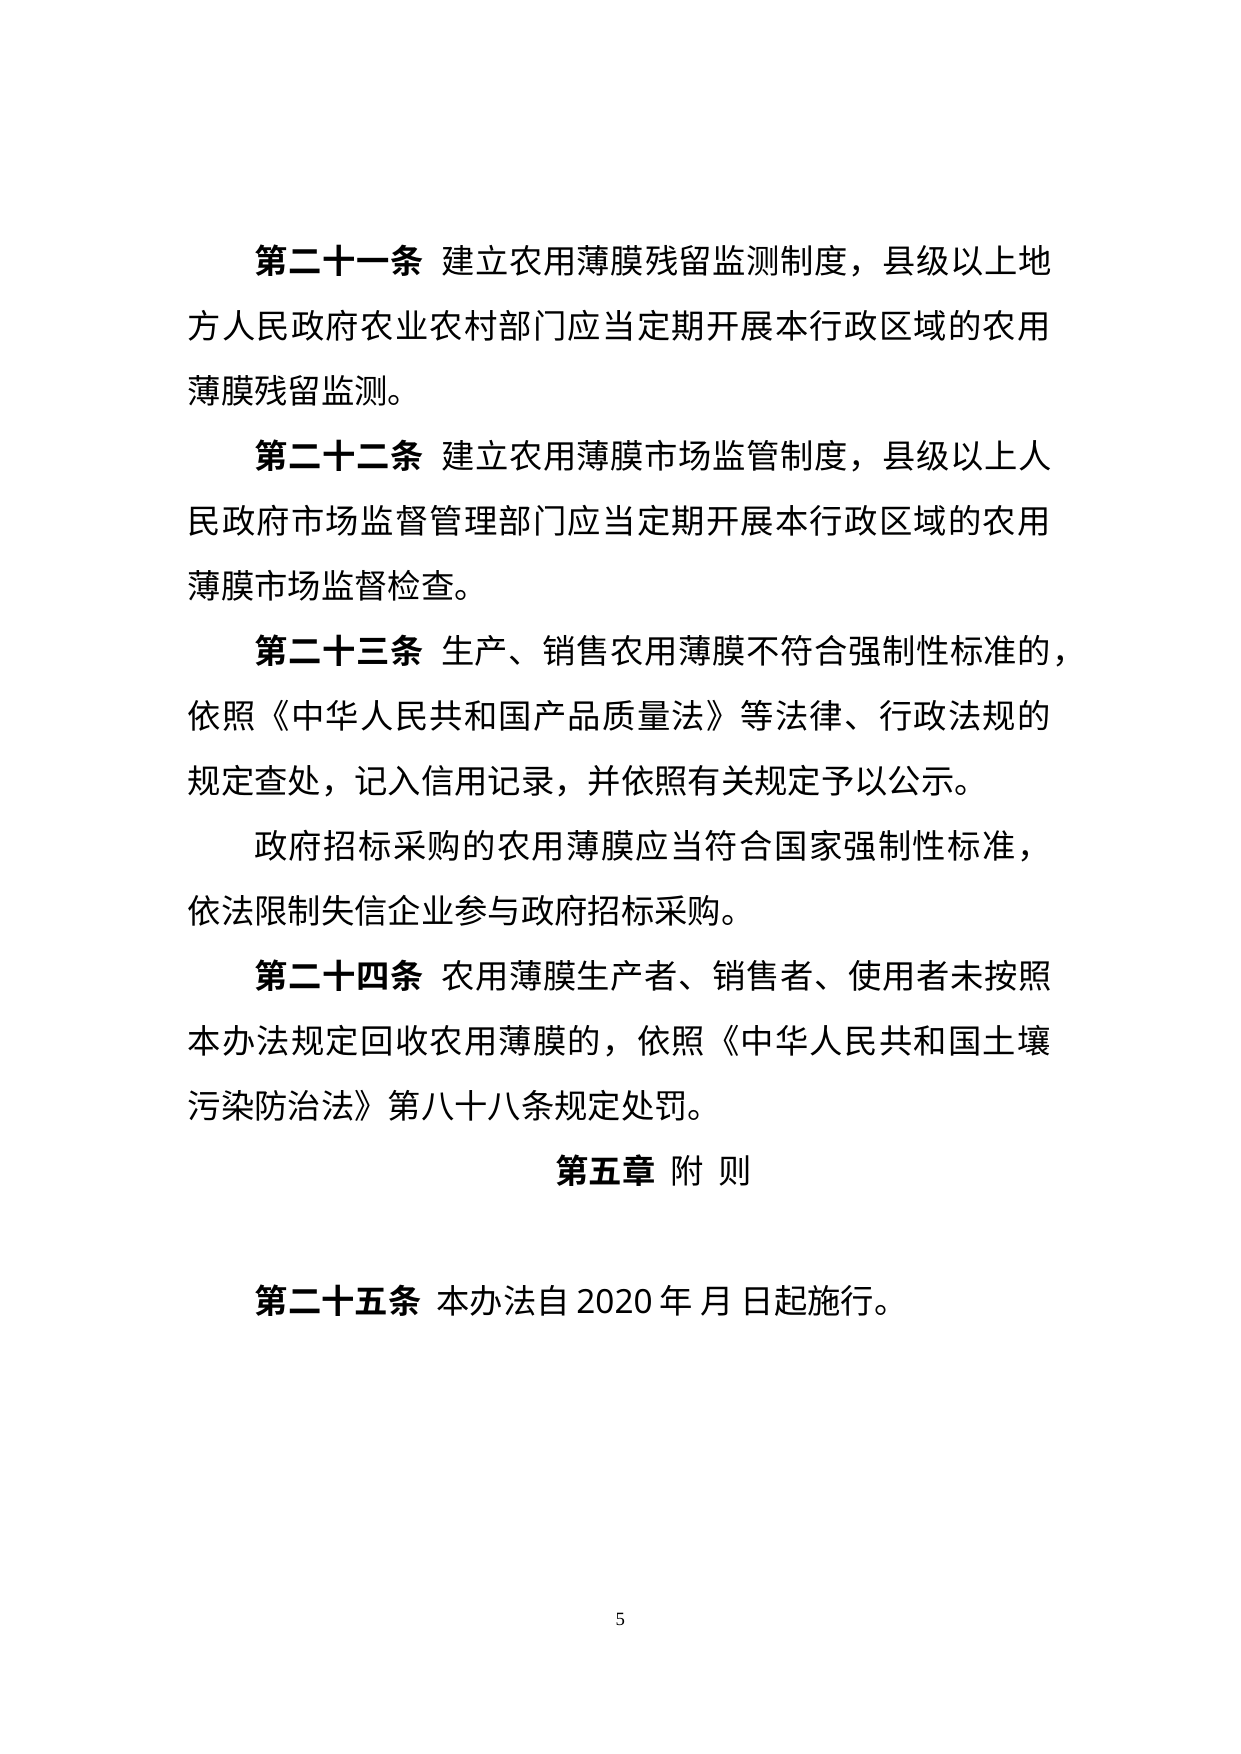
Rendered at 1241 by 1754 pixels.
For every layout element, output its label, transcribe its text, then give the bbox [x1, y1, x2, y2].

text 第二十二条 建立农用薄膜市场监管制度，县级以上人民政府市场监督管理部门应当定期开展本行政区域的农用薄膜市场监督检查。 [187, 422, 1053, 617]
text 第二十一条 建立农用薄膜残留监测制度，县级以上地方人民政府农业农村部门应当定期开展本行政区域的农用薄膜残留监测。 [187, 227, 1053, 422]
text 第五章 附 则 [187, 1137, 1053, 1202]
text 第二十五条 本办法自2020年 月 日起施行。 [187, 1267, 1053, 1332]
text 政府招标采购的农用薄膜应当符合国家强制性标准，依法限制失信企业参与政府招标采购。 [187, 812, 1053, 942]
text 第二十三条 生产、销售农用薄膜不符合强制性标准的，依照《中华人民共和国产品质量法》等法律、行政法规的规定查处，记入信用记录，并依照有关规定予以公示。 [187, 617, 1053, 812]
text 第二十四条 农用薄膜生产者、销售者、使用者未按照本办法规定回收农用薄膜的，依照《中华人民共和国土壤污染防治法》第八十八条规定处罚。 [187, 942, 1053, 1137]
